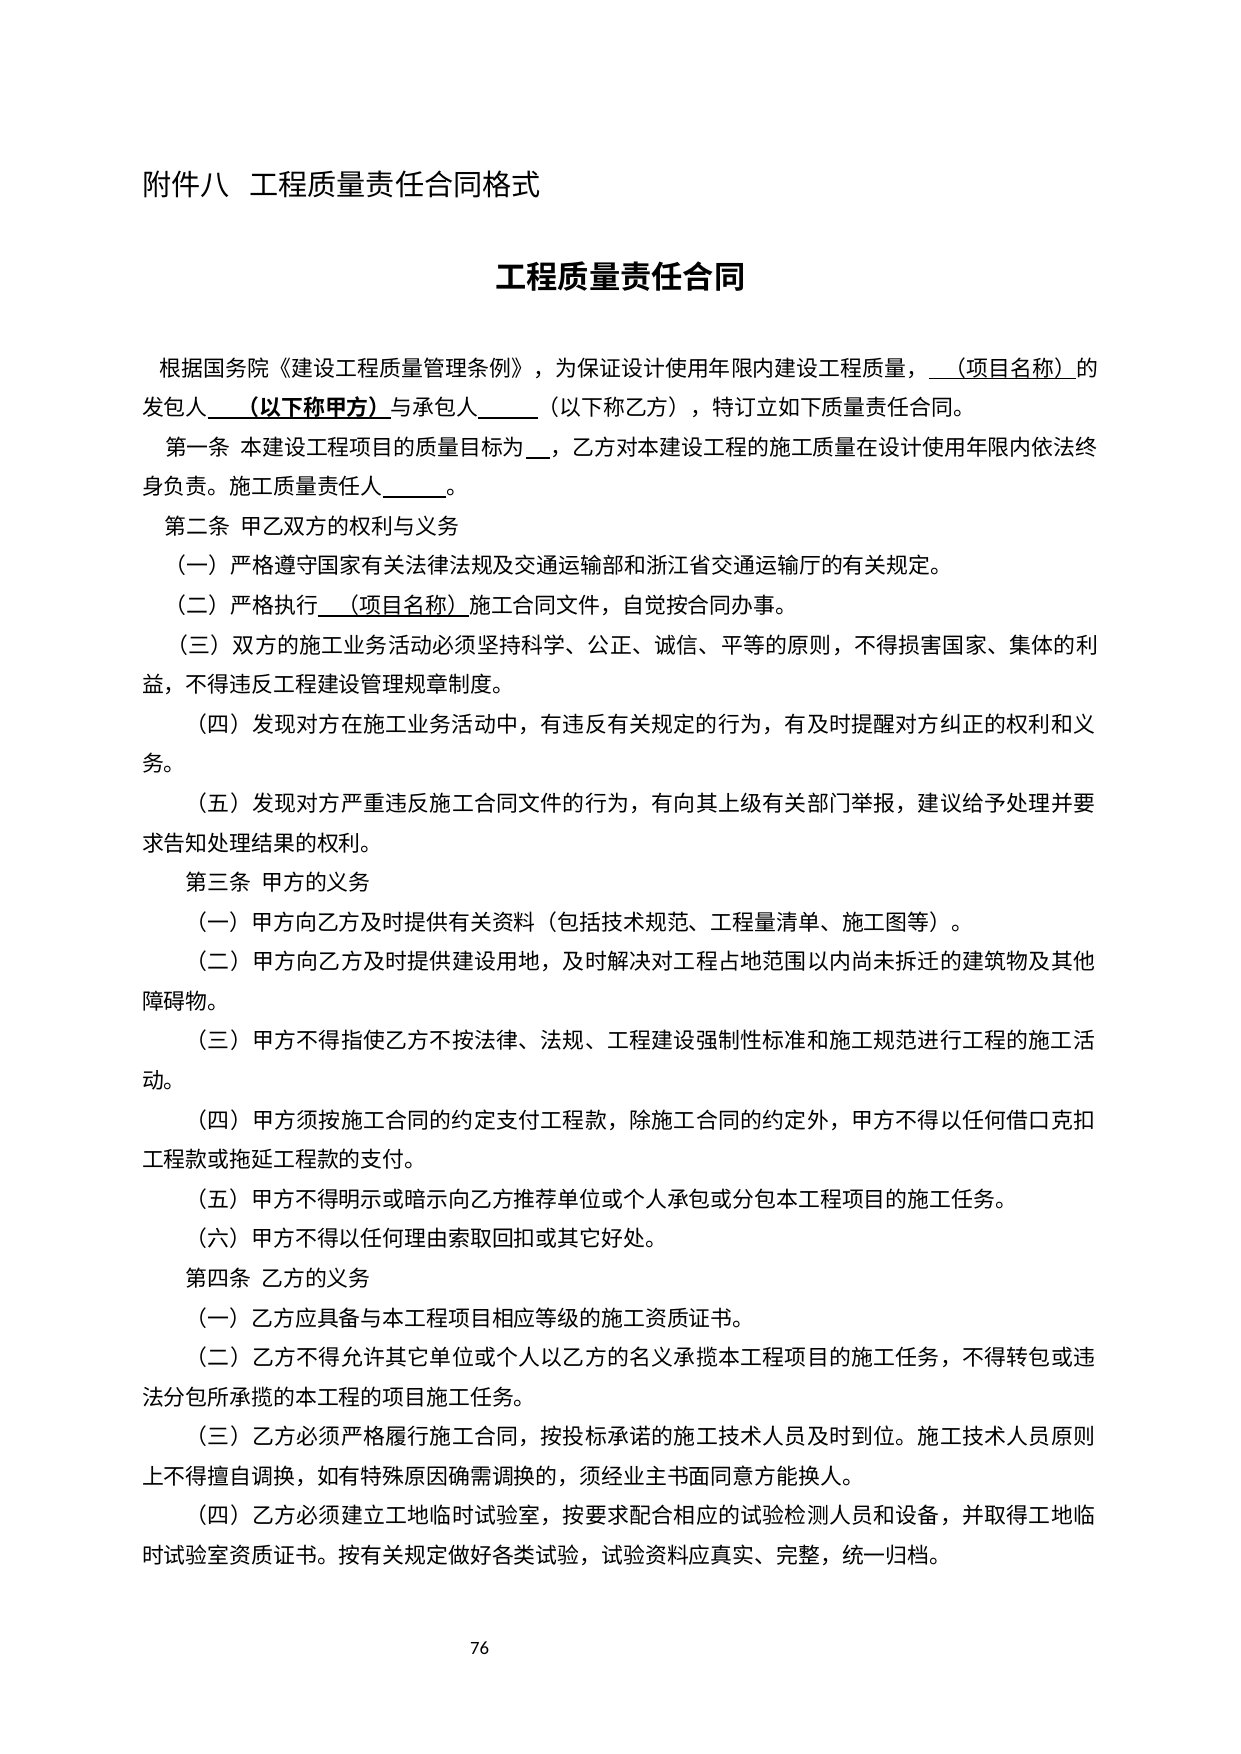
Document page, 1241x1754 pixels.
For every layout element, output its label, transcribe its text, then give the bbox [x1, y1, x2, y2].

text （三）双方的施工业务活动必须坚持科学、公正、诚信、平等的原则，不得损害国家、集体的利益，不得违反工程建设管理规章制度。 [142, 628, 1098, 699]
text 第一条 本建设工程项目的质量目标为 ，乙方对本建设工程的施工质量在设计使用年限内依法终身负责。施工质量责任人 。 [142, 430, 1098, 501]
text 工程质量责任合同 [142, 246, 1098, 298]
text 第四条 乙方的义务 [142, 1261, 1098, 1293]
text （一）甲方向乙方及时提供有关资料（包括技术规范、工程量清单、施工图等）。 [142, 905, 1098, 936]
text （二）严格执行 （项目名称）施工合同文件，自觉按合同办事。 [142, 588, 1098, 620]
text 根据国务院《建设工程质量管理条例》，为保证设计使用年限内建设工程质量， （项目名称）的发包人 （以下称甲方）与承包人 （以下称乙方），特订立如下质量责任合同。 [142, 351, 1098, 422]
text （三）甲方不得指使乙方不按法律、法规、工程建设强制性标准和施工规范进行工程的施工活动。 [142, 1023, 1098, 1095]
text 附件八 工程质量责任合同格式 [142, 162, 1098, 204]
text （五）甲方不得明示或暗示向乙方推荐单位或个人承包或分包本工程项目的施工任务。 [142, 1182, 1098, 1213]
text （六）甲方不得以任何理由索取回扣或其它好处。 [142, 1221, 1098, 1253]
text 第二条 甲乙双方的权利与义务 [142, 509, 1098, 541]
text （四）发现对方在施工业务活动中，有违反有关规定的行为，有及时提醒对方纠正的权利和义务。 [142, 707, 1098, 778]
text （一）严格遵守国家有关法律法规及交通运输部和浙江省交通运输厅的有关规定。 [142, 548, 1098, 580]
text 第三条 甲方的义务 [142, 865, 1098, 897]
text （一）乙方应具备与本工程项目相应等级的施工资质证书。 [142, 1301, 1098, 1332]
text （二）乙方不得允许其它单位或个人以乙方的名义承揽本工程项目的施工任务，不得转包或违法分包所承揽的本工程的项目施工任务。 [142, 1340, 1098, 1411]
text （二）甲方向乙方及时提供建设用地，及时解决对工程占地范围以内尚未拆迁的建筑物及其他障碍物。 [142, 944, 1098, 1016]
text （三）乙方必须严格履行施工合同，按投标承诺的施工技术人员及时到位。施工技术人员原则上不得擅自调换，如有特殊原因确需调换的，须经业主书面同意方能换人。 [142, 1419, 1098, 1491]
text （五）发现对方严重违反施工合同文件的行为，有向其上级有关部门举报，建议给予处理并要求告知处理结果的权利。 [142, 786, 1098, 857]
text （四）甲方须按施工合同的约定支付工程款，除施工合同的约定外，甲方不得以任何借口克扣工程款或拖延工程款的支付。 [142, 1103, 1098, 1174]
text （四）乙方必须建立工地临时试验室，按要求配合相应的试验检测人员和设备，并取得工地临时试验室资质证书。按有关规定做好各类试验，试验资料应真实、完整，统一归档。 [142, 1498, 1098, 1570]
